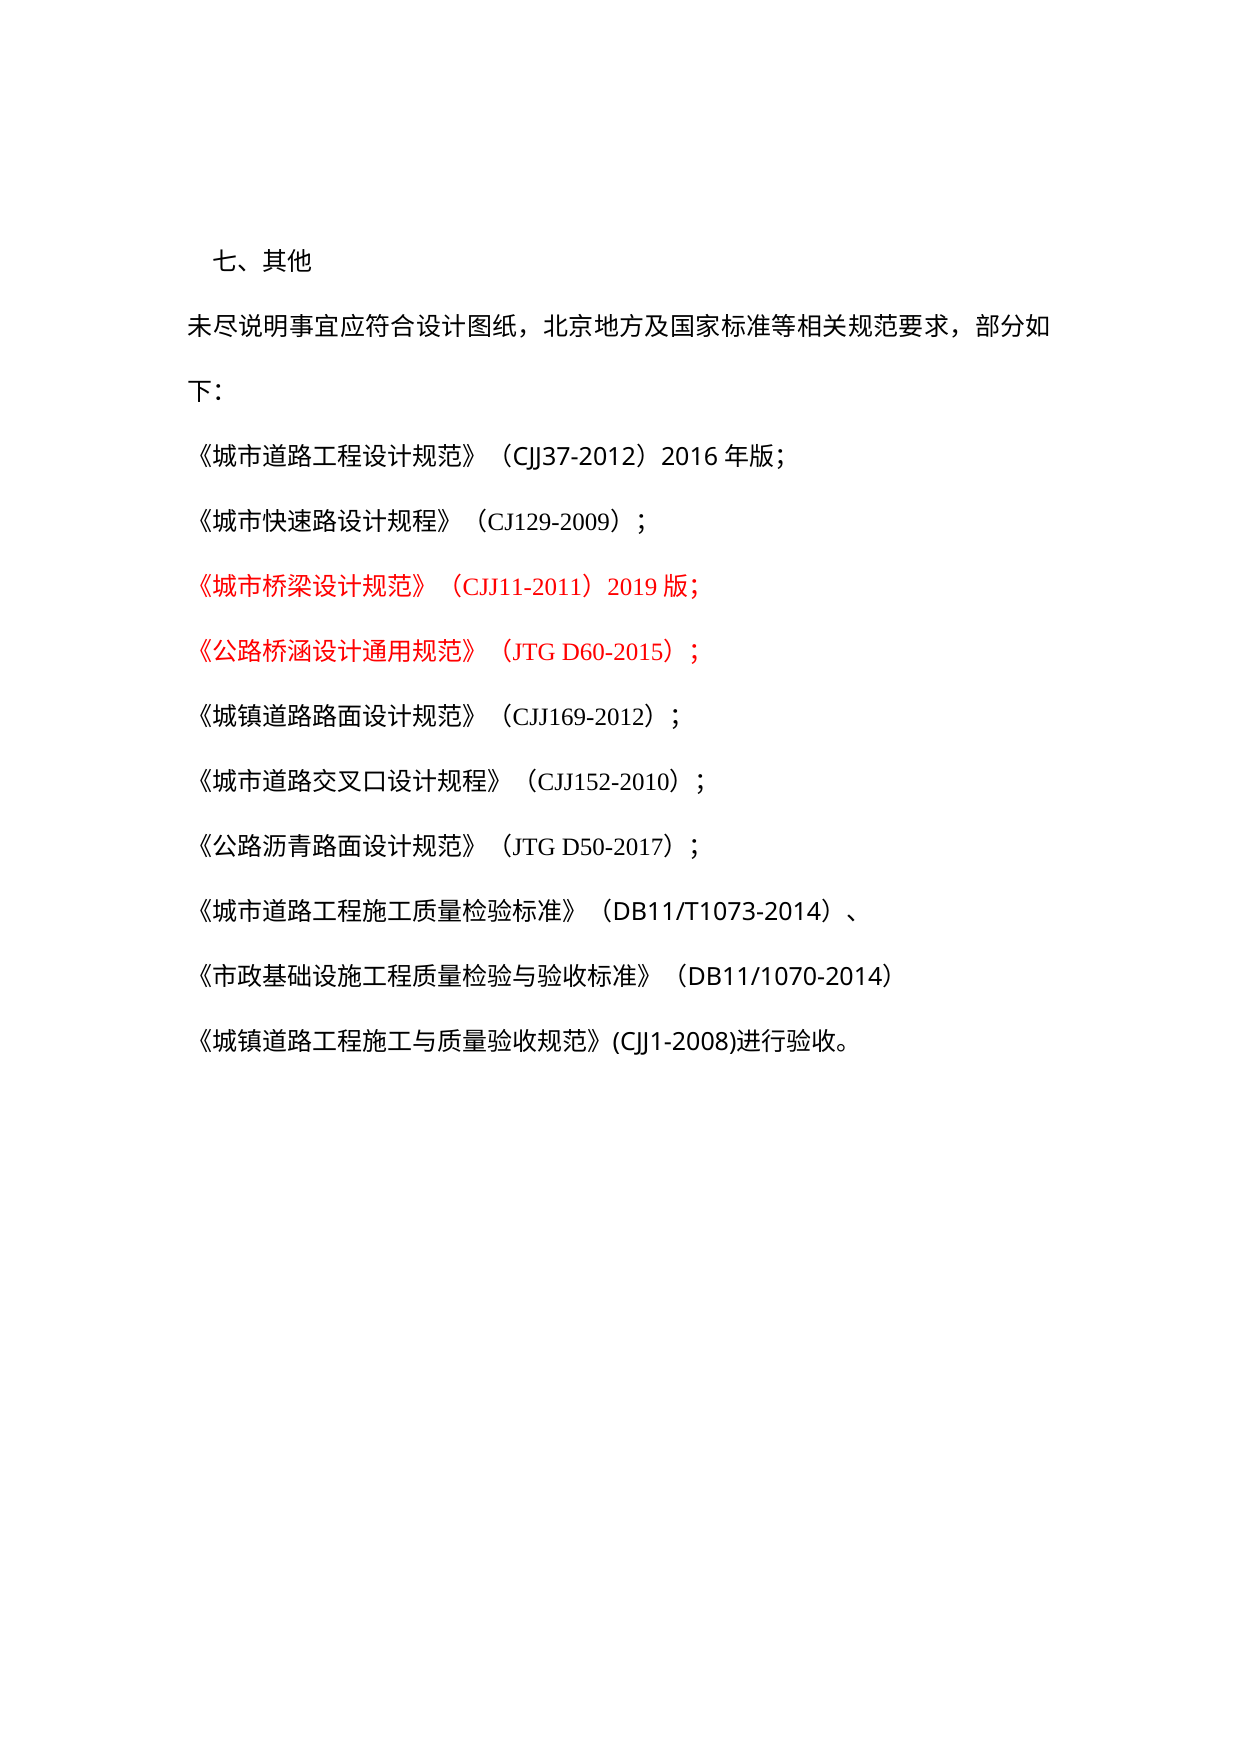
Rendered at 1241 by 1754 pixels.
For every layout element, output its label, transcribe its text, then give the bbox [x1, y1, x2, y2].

list 未尽说明事宜应符合设计图纸，北京地方及国家标准等相关规范要求，部分如下： [187, 292, 1053, 422]
list 其他 [212, 227, 1053, 292]
text 《城市道路工程设计规范》（CJJ37-2012）2016 年版； [187, 422, 1053, 487]
text 《城市道路交叉口设计规程》（CJJ152-2010）； [187, 747, 1053, 812]
text 《市政基础设施工程质量检验与验收标准》（DB11/1070-2014） [187, 942, 1053, 1007]
text 《城市桥梁设计规范》（CJJ11-2011）2019 版； [187, 552, 1053, 617]
text 《公路桥涵设计通用规范》（JTG D60-2015）； [187, 617, 1053, 682]
text 《公路沥青路面设计规范》（JTG D50-2017）； [187, 812, 1053, 877]
text 《城市快速路设计规程》（CJ129-2009）； [187, 487, 1053, 552]
text 《城镇道路工程施工与质量验收规范》(CJJ1-2008)进行验收。 [187, 1007, 1053, 1072]
text 《城镇道路路面设计规范》（CJJ169-2012）； [187, 682, 1053, 747]
text 《城市道路工程施工质量检验标准》（DB11/T1073-2014）、 [187, 877, 1053, 942]
